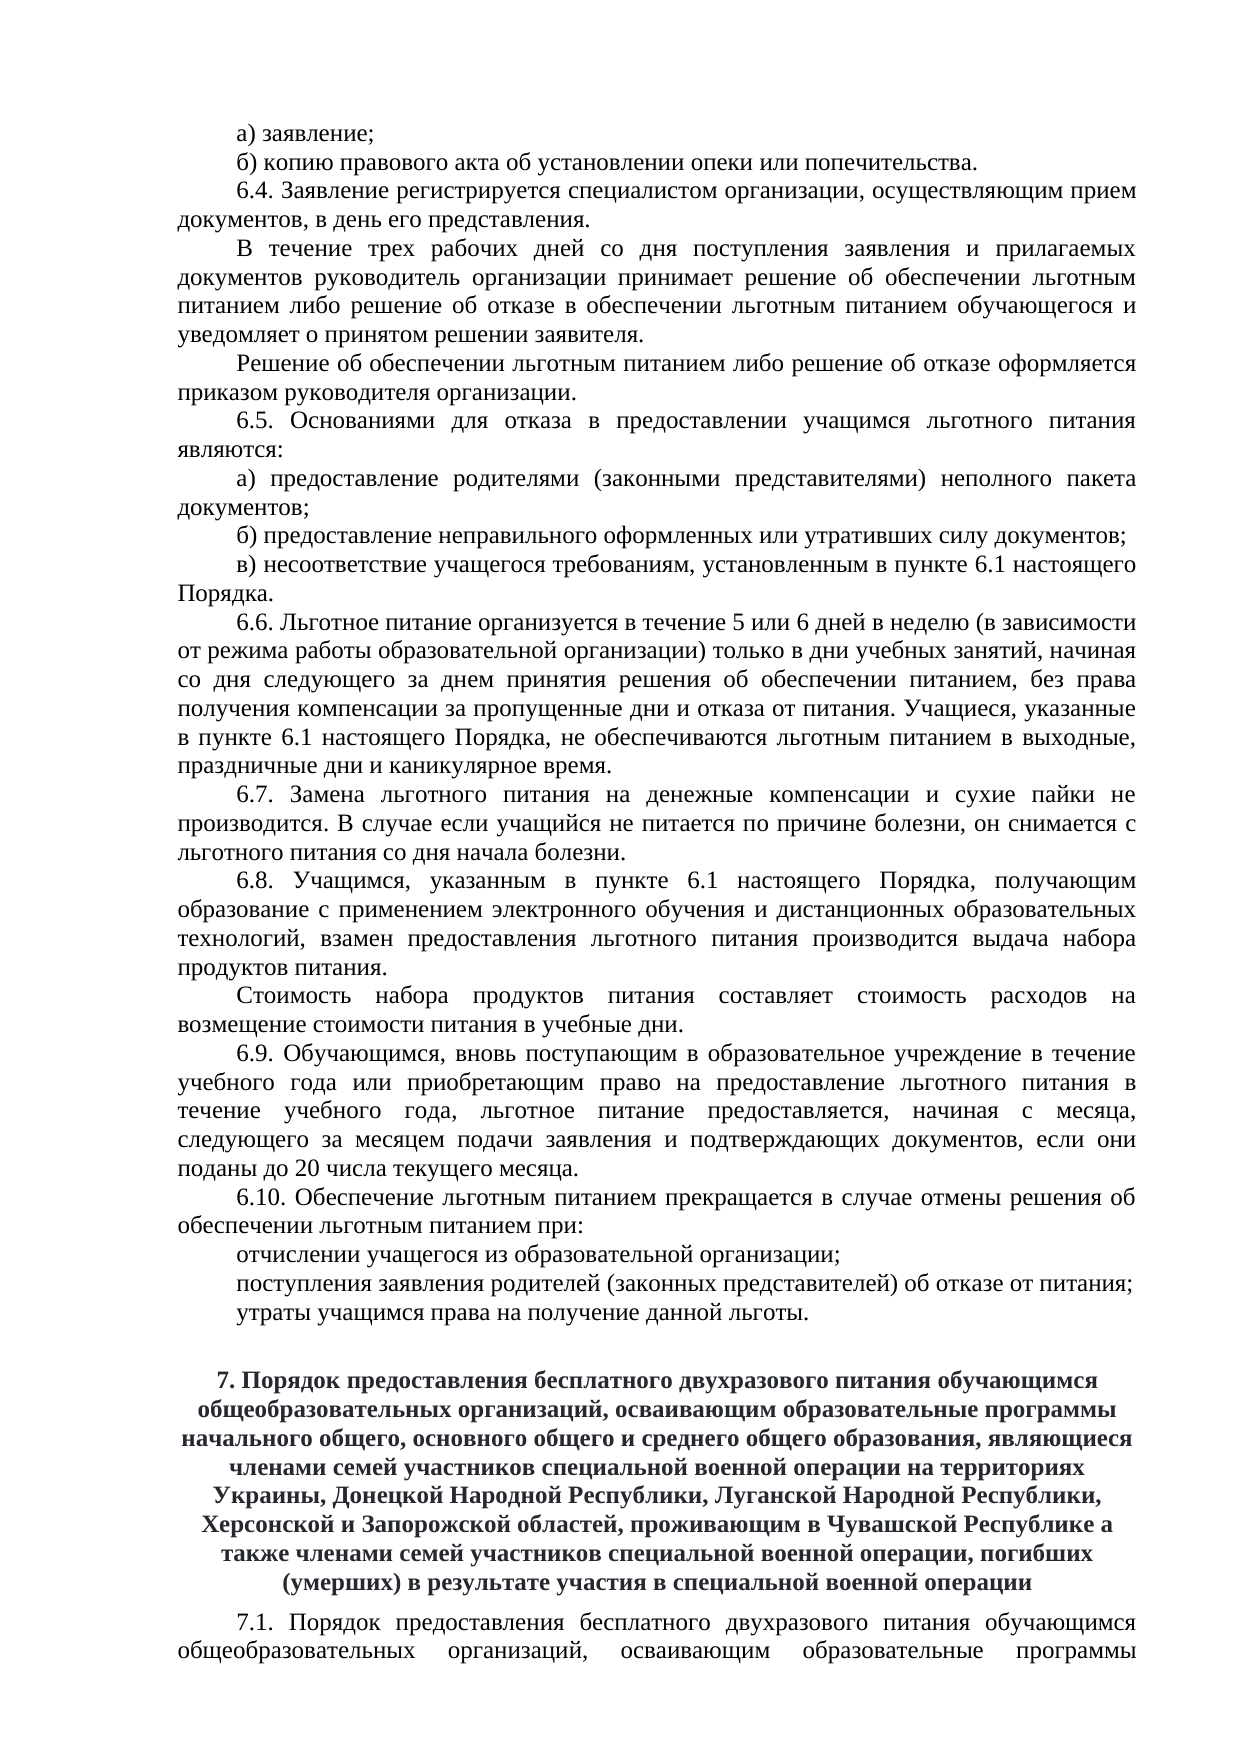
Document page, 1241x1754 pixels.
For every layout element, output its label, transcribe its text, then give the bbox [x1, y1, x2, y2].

text 6.10. Обеспечение льготным питанием прекращается в случае отмены решения об обеспечении льготным питанием при: [177, 1182, 1137, 1239]
text 6.5. Основаниями для отказа в предоставлении учащимся льготного питания являются: [177, 406, 1137, 463]
text Решение об обеспечении льготным питанием либо решение об отказе оформляется приказом руководителя организации. [177, 348, 1137, 406]
text а) заявление; [177, 118, 1137, 147]
text 6.4. Заявление регистрируется специалистом организации, осуществляющим прием документов, в день его представления. [177, 176, 1137, 233]
text в) несоответствие учащегося требованиям, установленным в пункте 6.1 настоящего Порядка. [177, 549, 1137, 607]
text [177, 1607, 1137, 1664]
text б) копию правового акта об установлении опеки или попечительства. [177, 147, 1137, 176]
text В течение трех рабочих дней со дня поступления заявления и прилагаемых документов руководитель организации принимает решение об обеспечении льготным питанием либо решение об отказе в обеспечении льготным питанием обучающегося и уведомляет о принятом решении заявителя. [177, 233, 1137, 348]
text 6.9. Обучающимся, вновь поступающим в образовательное учреждение в течение учебного года или приобретающим право на предоставление льготного питания в течение учебного года, льготное питание предоставляется, начиная с месяца, следующего за месяцем подачи заявления и подтверждающих документов, если они поданы до 20 числа текущего месяца. [177, 1038, 1137, 1182]
text б) предоставление неправильного оформленных или утративших силу документов; [177, 521, 1137, 549]
text отчислении учащегося из образовательной организации; [177, 1239, 1137, 1268]
text 6.8. Учащимся, указанным в пункте 6.1 настоящего Порядка, получающим образование с применением электронного обучения и дистанционных образовательных технологий, взамен предоставления льготного питания производится выдача набора продуктов питания. [177, 866, 1137, 981]
text утраты учащимся права на получение данной льготы. [177, 1297, 1137, 1326]
text а) предоставление родителями (законными представителями) неполного пакета документов; [177, 463, 1137, 521]
text Стоимость набора продуктов питания составляет стоимость расходов на возмещение стоимости питания в учебные дни. [177, 981, 1137, 1038]
text поступления заявления родителей (законных представителей) об отказе от питания; [177, 1268, 1137, 1297]
text 6.6. Льготное питание организуется в течение 5 или 6 дней в неделю (в зависимости от режима работы образовательной организации) только в дни учебных занятий, начиная со дня следующего за днем принятия решения об обеспечении питанием, без права получения компенсации за пропущенные дни и отказа от питания. Учащиеся, указанные в пункте 6.1 настоящего Порядка, не обеспечиваются льготным питанием в выходные, праздничные дни и каникулярное время. [177, 607, 1137, 779]
text 6.7. Замена льготного питания на денежные компенсации и сухие пайки не производится. В случае если учащийся не питается по причине болезни, он снимается с льготного питания со дня начала болезни. [177, 779, 1137, 866]
subtitle 7. Порядок предоставления бесплатного двухразового питания обучающимся общеобразовательных организаций, осваивающим образовательные программы начального общего, основного общего и среднего общего образования, являющиеся членами семей участников специальной военной операции на территориях Украины, Донецкой Народной Республики, Луганской Народной Республики, Херсонской и Запорожской областей, проживающим в Чувашской Республике а также членами семей участников специальной военной операции, погибших (умерших) в результате участия в специальной военной операции [177, 1366, 1137, 1596]
